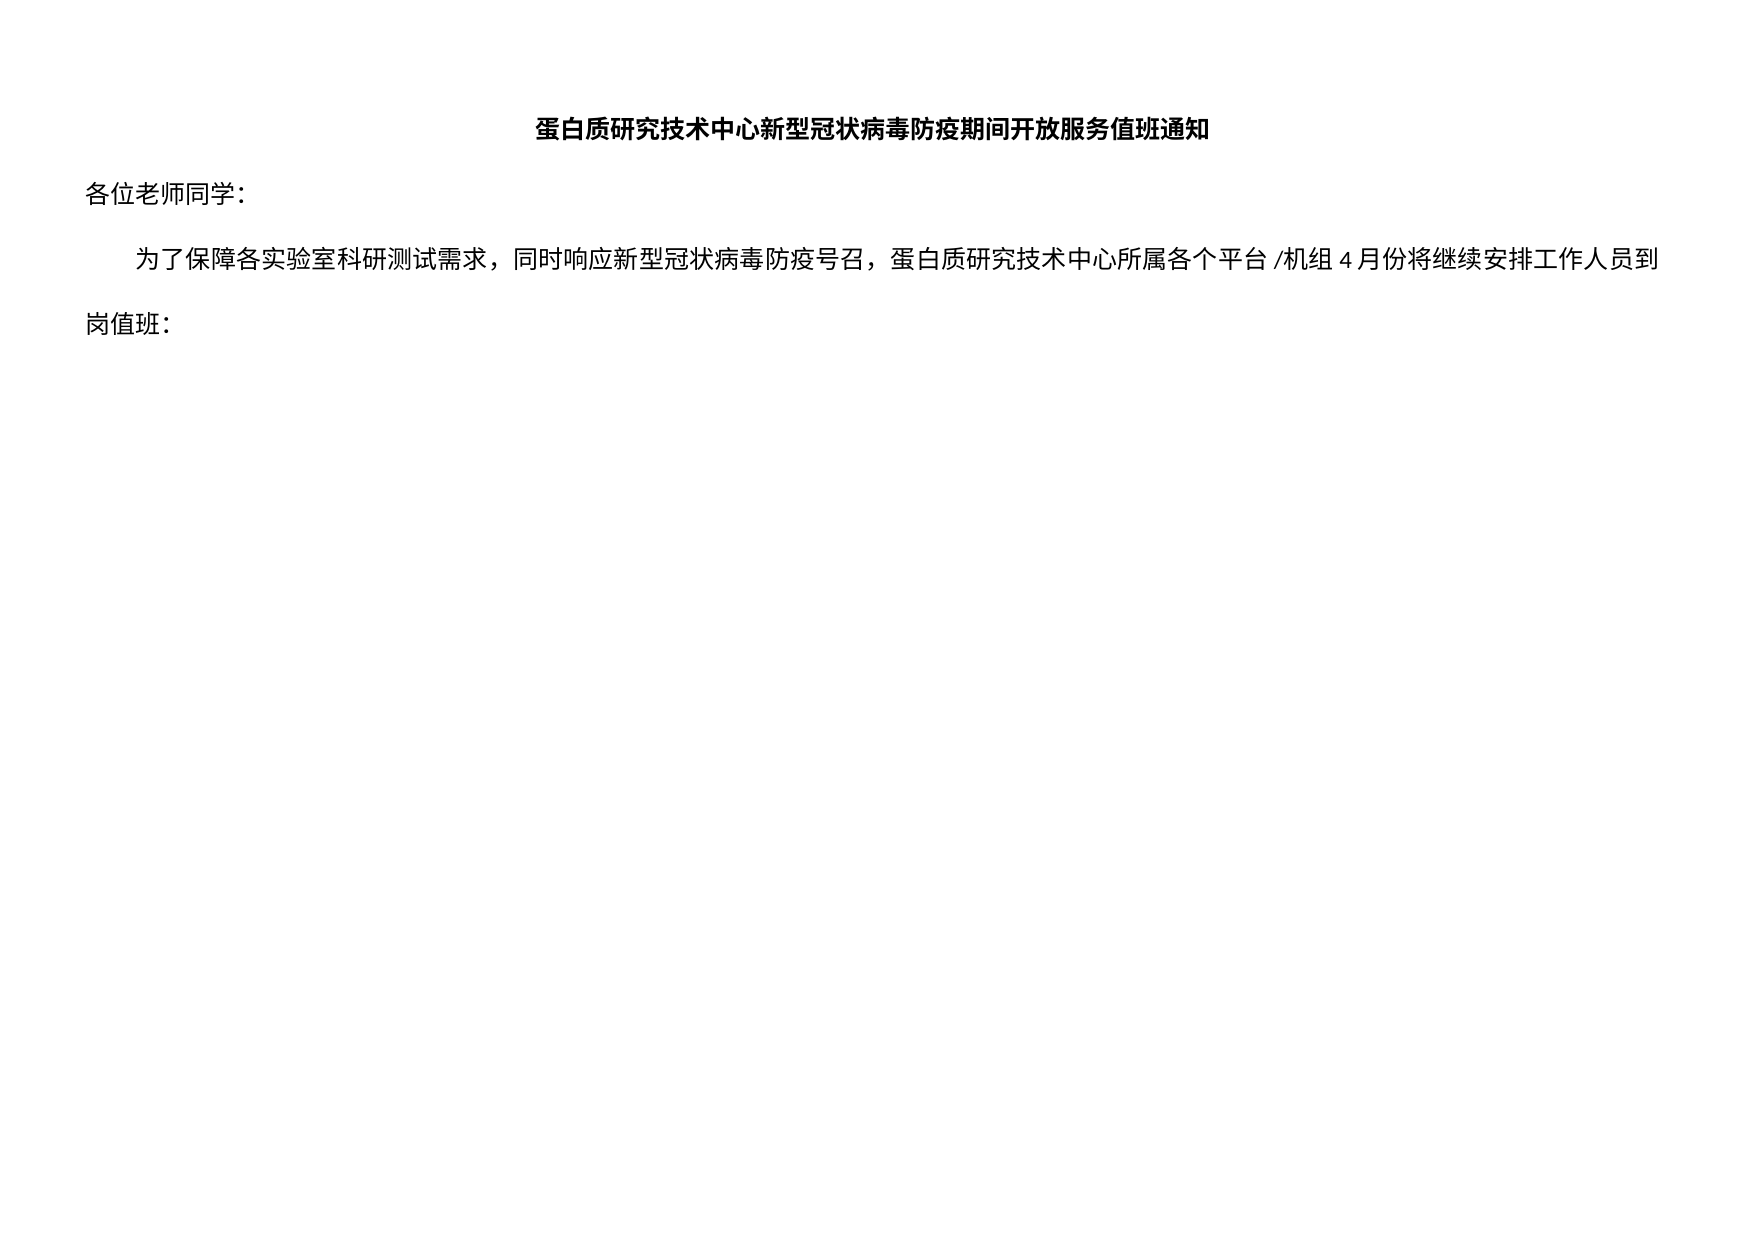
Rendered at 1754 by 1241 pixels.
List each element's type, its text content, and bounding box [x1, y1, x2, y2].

text 为了保障各实验室科研测试需求，同时响应新型冠状病毒防疫号召，蛋白质研究技术中心所属各个平台/机组4月份将继续安排工作人员到岗值班： [85, 225, 1660, 355]
text 各位老师同学： [85, 160, 1660, 225]
text 蛋白质研究技术中心新型冠状病毒防疫期间开放服务值班通知 [85, 95, 1660, 160]
